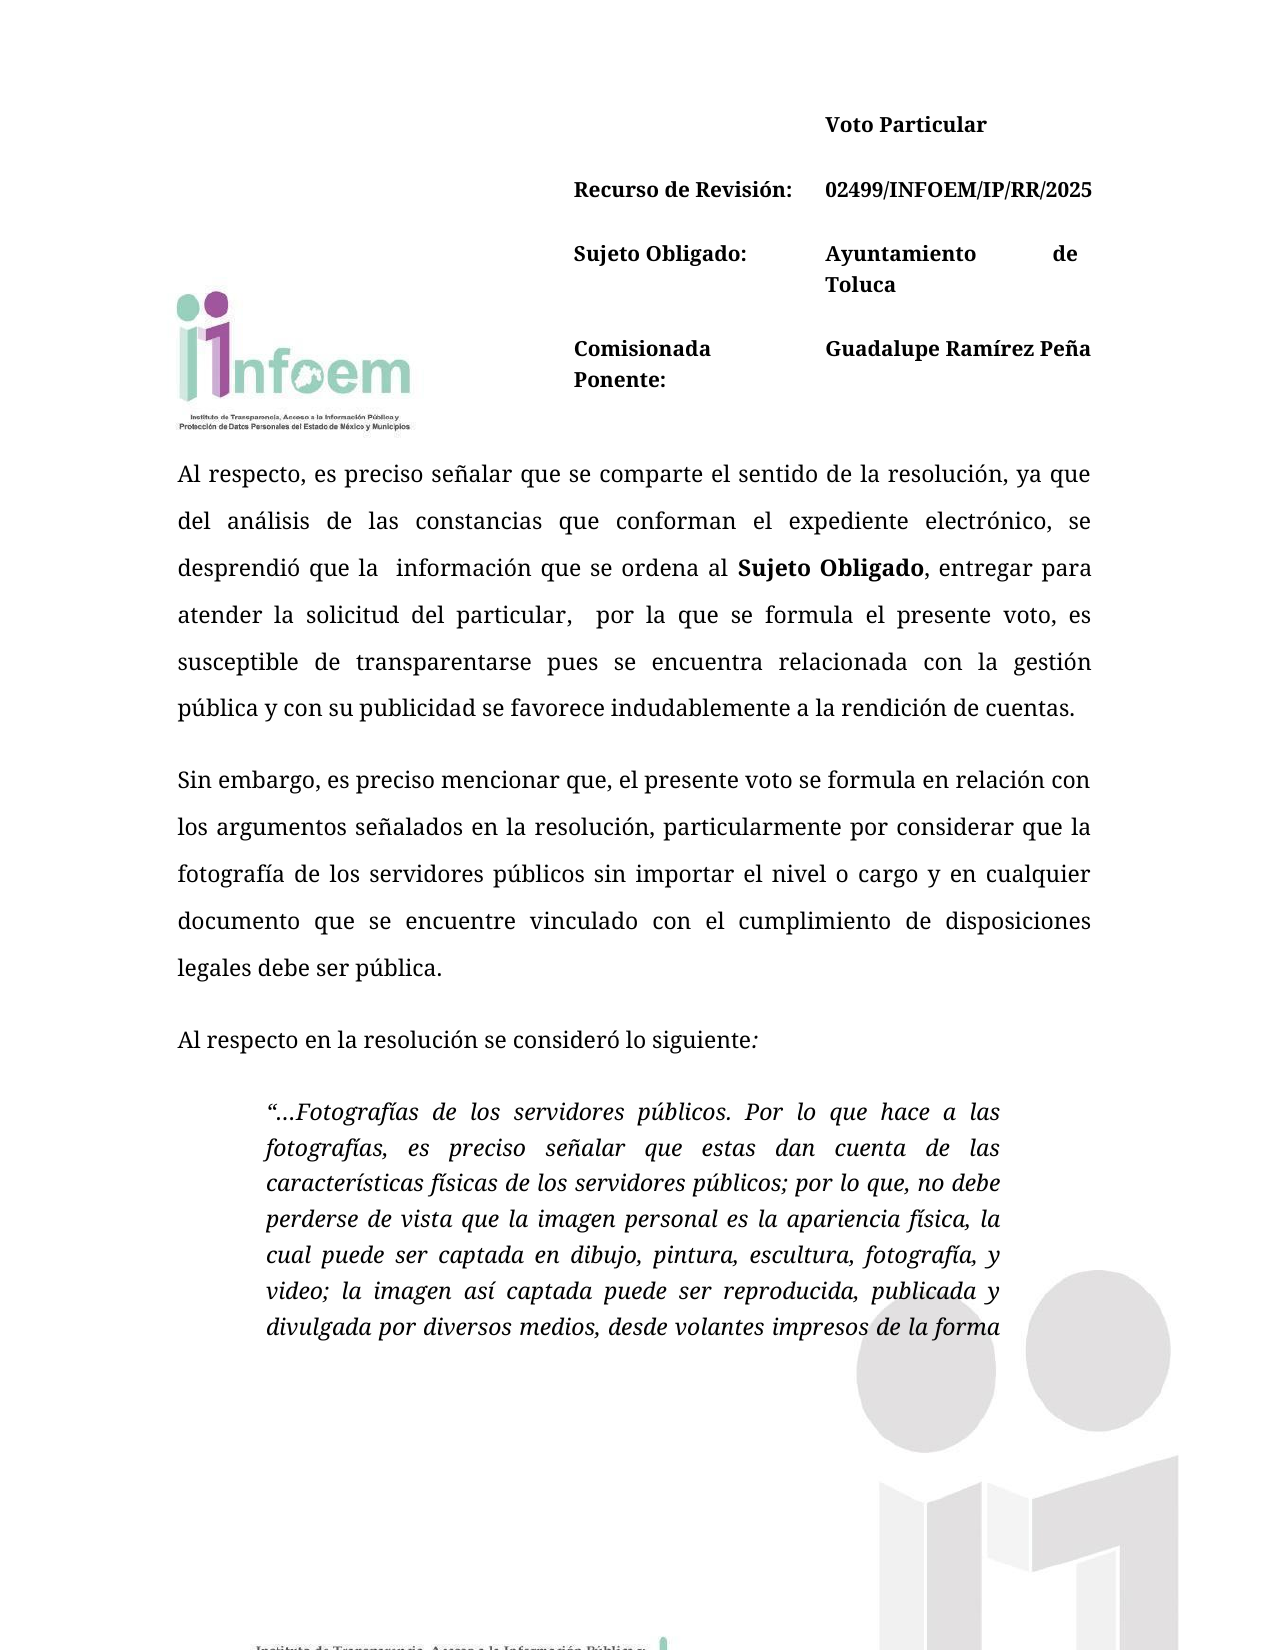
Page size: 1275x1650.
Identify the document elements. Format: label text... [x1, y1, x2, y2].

picture [61, 231, 1275, 1650]
text Al respecto, es preciso señalar que se comparte el sentido de la resolución, ya que del análisis de las constancias que conforman el expediente electrónico, se desprendió que la información que se ordena al Sujeto Obligado, entregar para atender la solicitud del particular, por la que se formula el presente voto, es susceptible de transparentarse pues se encuentra relacionada con la gestión pública y con su publicidad se favorece indudablemente a la rendición de cuentas. [177, 458, 1092, 724]
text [266, 1096, 1004, 1342]
text Sin embargo, es preciso mencionar que, el presente voto se formula en relación con los argumentos señalados en la resolución, particularmente por considerar que la fotografía de los servidores públicos sin importar el nivel o cargo y en cualquier documento que se encuentre vinculado con el cumplimiento de disposiciones legales debe ser pública. [177, 764, 1092, 983]
text Al respecto en la resolución se consideró lo siguiente: [177, 1024, 1092, 1055]
